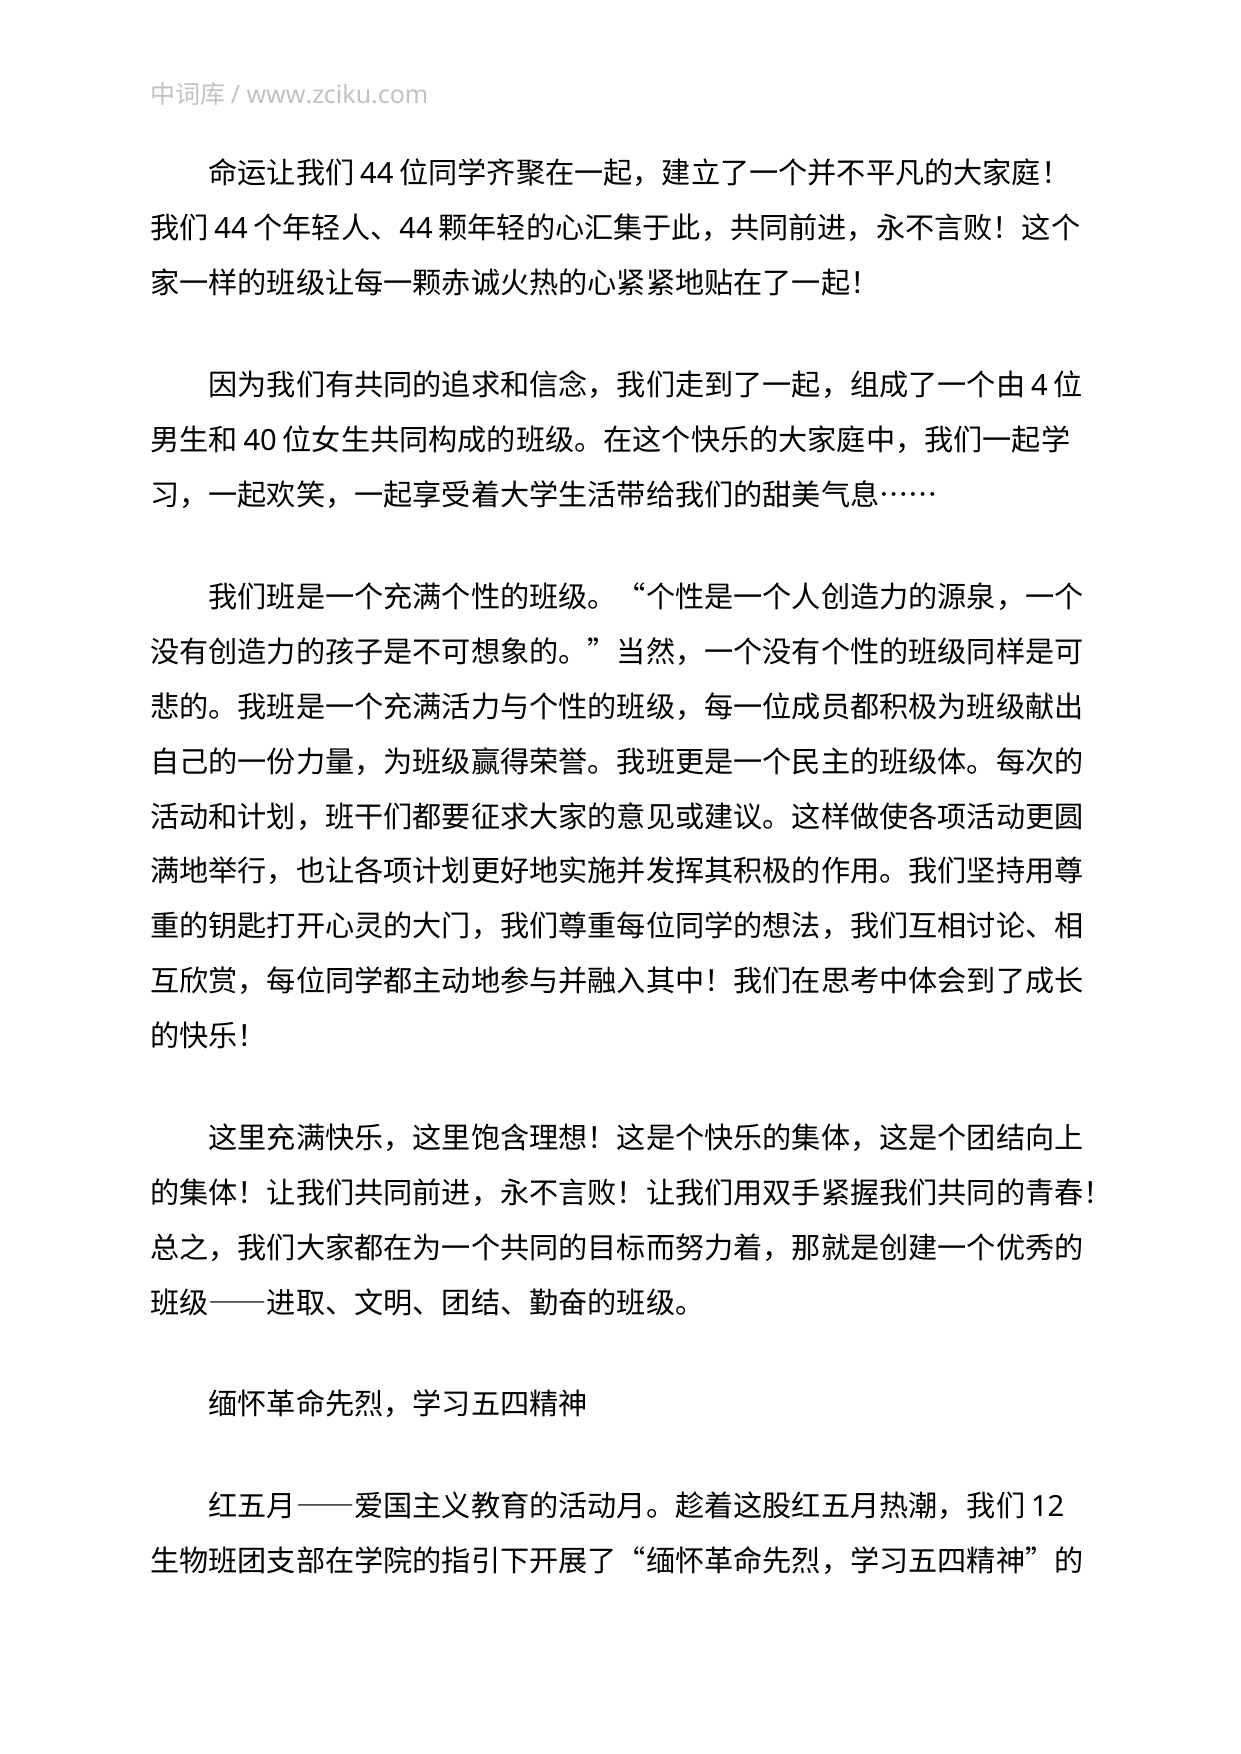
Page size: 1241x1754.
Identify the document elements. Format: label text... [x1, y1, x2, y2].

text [150, 1483, 1090, 1580]
text 因为我们有共同的追求和信念，我们走到了一起，组成了一个由4位男生和40位女生共同构成的班级。在这个快乐的大家庭中，我们一起学习，一起欢笑，一起享受着大学生活带给我们的甜美气息…… [150, 362, 1090, 514]
text 缅怀革命先烈，学习五四精神 [150, 1381, 1090, 1423]
text 我们班是一个充满个性的班级。“个性是一个人创造力的源泉，一个没有创造力的孩子是不可想象的。”当然，一个没有个性的班级同样是可悲的。我班是一个充满活力与个性的班级，每一位成员都积极为班级献出自己的一份力量，为班级赢得荣誉。我班更是一个民主的班级体。每次的活动和计划，班干们都要征求大家的意见或建议。这样做使各项活动更圆满地举行，也让各项计划更好地实施并发挥其积极的作用。我们坚持用尊重的钥匙打开心灵的大门，我们尊重每位同学的想法，我们互相讨论、相互欣赏，每位同学都主动地参与并融入其中！我们在思考中体会到了成长的快乐！ [150, 573, 1090, 1055]
text 这里充满快乐，这里饱含理想！这是个快乐的集体，这是个团结向上的集体！让我们共同前进，永不言败！让我们用双手紧握我们共同的青春！总之，我们大家都在为一个共同的目标而努力着，那就是创建一个优秀的班级——进取、文明、团结、勤奋的班级。 [150, 1114, 1090, 1321]
text 命运让我们44位同学齐聚在一起，建立了一个并不平凡的大家庭！我们44个年轻人、44颗年轻的心汇集于此，共同前进，永不言败！这个家一样的班级让每一颗赤诚火热的心紧紧地贴在了一起！ [150, 150, 1090, 302]
